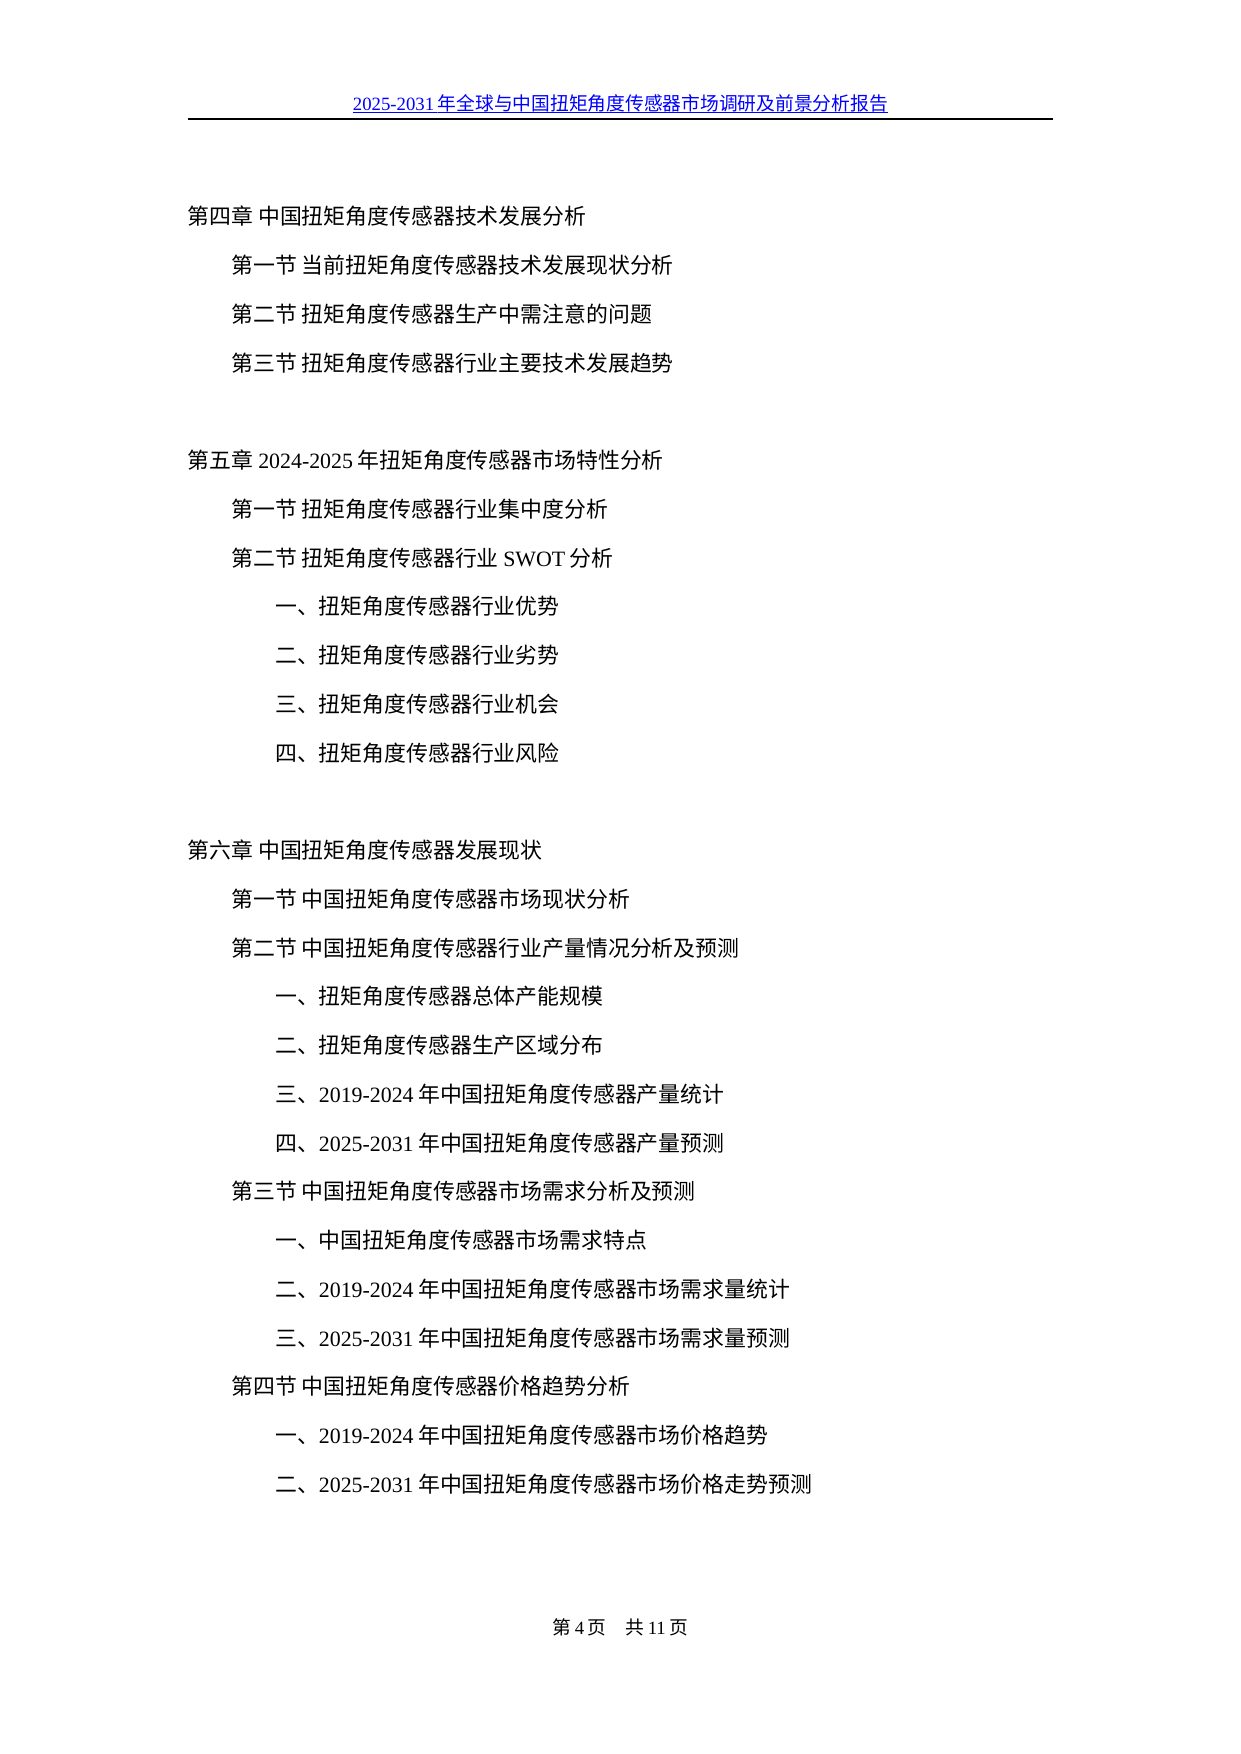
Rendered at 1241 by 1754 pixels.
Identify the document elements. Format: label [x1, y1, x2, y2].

text [187, 150, 1053, 1499]
